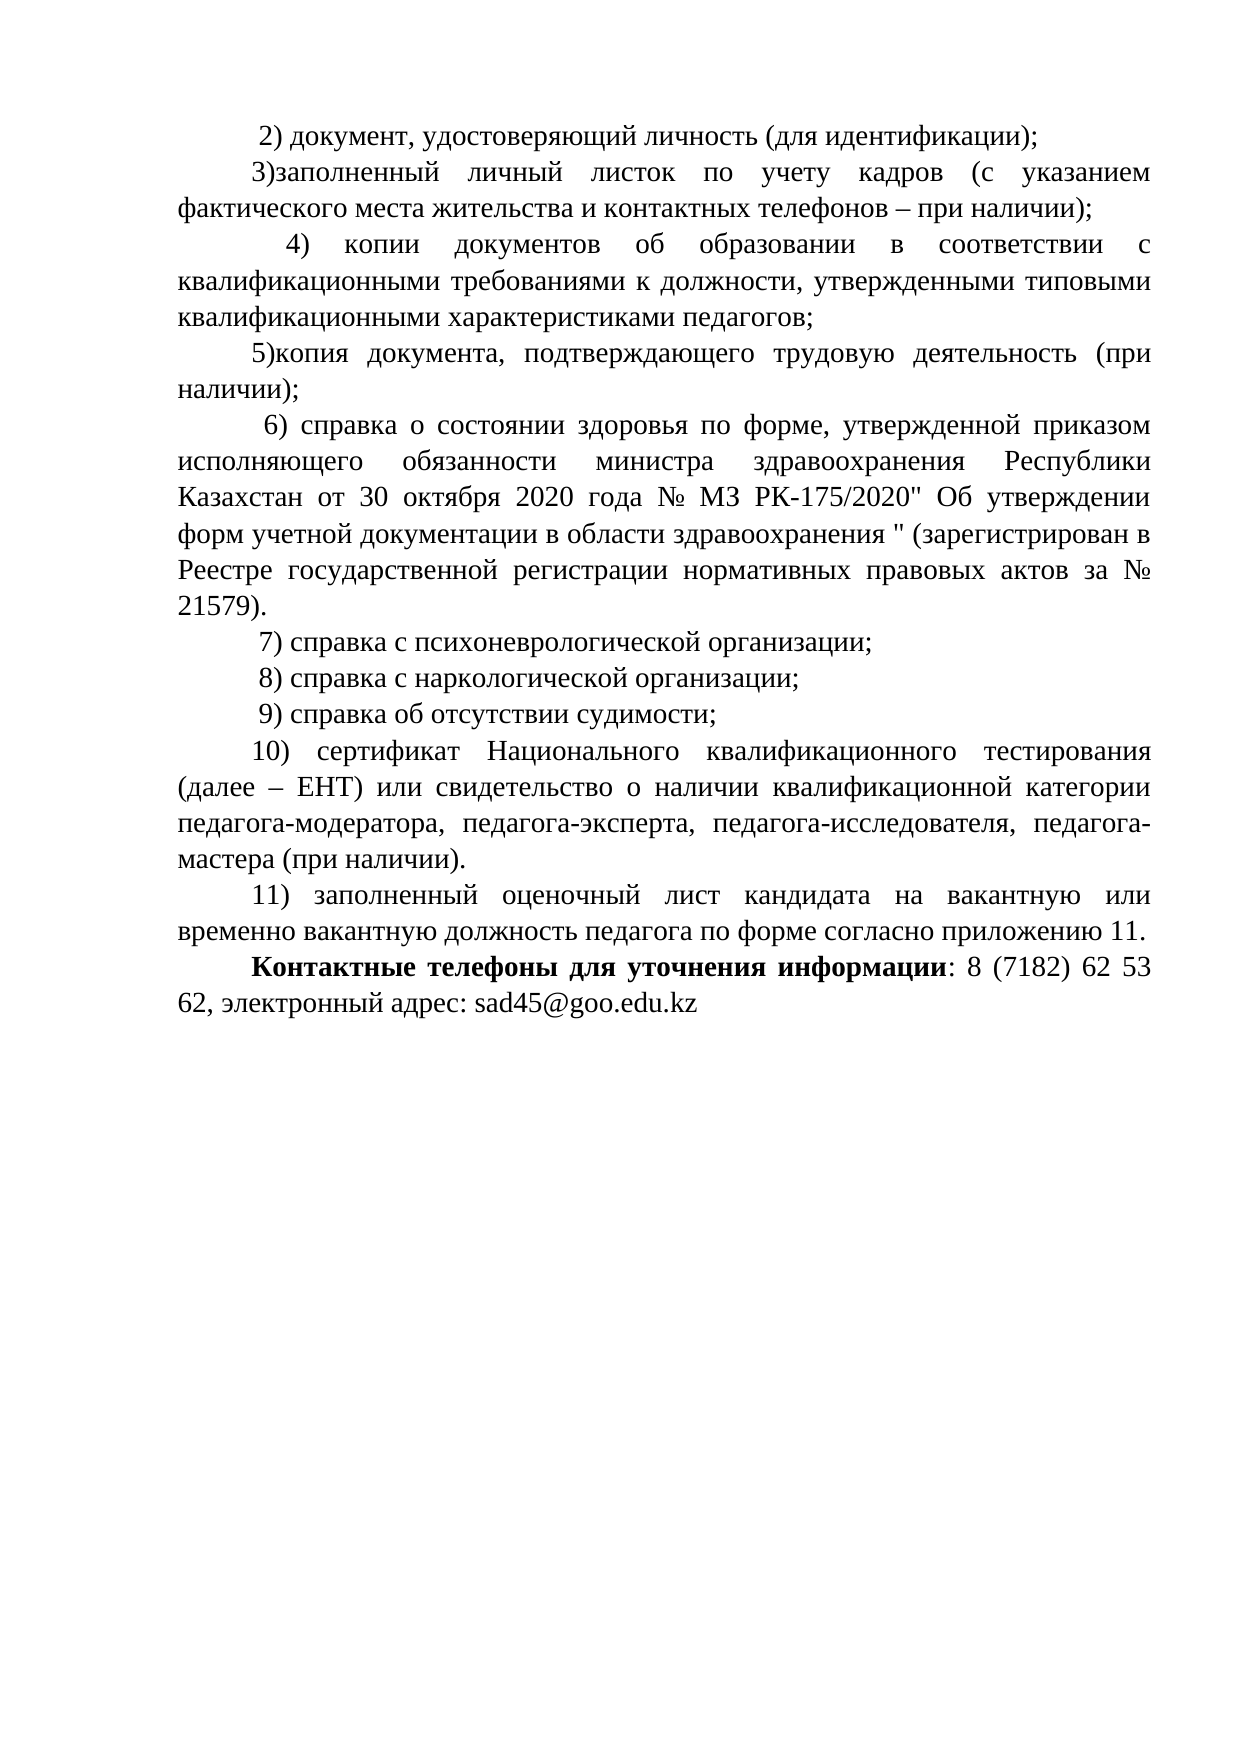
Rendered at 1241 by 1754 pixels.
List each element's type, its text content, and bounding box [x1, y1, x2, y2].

text 2) документ, удостоверяющий личность (для идентификации); [251, 118, 1152, 152]
text 6) справка о состоянии здоровья по форме, утвержденной приказом исполняющего обязанности министра здравоохранения Республики Казахстан от 30 октября 2020 года № МЗ РК-175/2020" Об утверждении форм учетной документации в области здравоохранения " (зарегистрирован в Реестре государственной регистрации нормативных правовых актов за № 21579). [177, 407, 1152, 622]
text 7) справка с психоневрологической организации; [177, 624, 1152, 658]
text 10) сертификат Национального квалификационного тестирования (далее – ЕНТ) или свидетельство о наличии квалификационной категории педагога-модератора, педагога-эксперта, педагога-исследователя, педагога-мастера (при наличии). [177, 733, 1152, 874]
text 5)копия документа, подтверждающего трудовую деятельность (при наличии); [177, 335, 1152, 405]
text 8) справка с наркологической организации; [177, 660, 1152, 694]
text 3)заполненный личный листок по учету кадров (с указанием фактического места жительства и контактных телефонов – при наличии); [177, 154, 1152, 224]
text Контактные телефоны для уточнения информации: 8 (7182) 62 53 62, электронный адрес: sad45@goo.edu.kz [177, 949, 1152, 1019]
text 4) копии документов об образовании в соответствии с квалификационными требованиями к должности, утвержденными типовыми квалификационными характеристиками педагогов; [177, 227, 1152, 332]
text 11) заполненный оценочный лист кандидата на вакантную или временно вакантную должность педагога по форме согласно приложению 11. [177, 877, 1152, 947]
text 9) справка об отсутствии судимости; [177, 696, 1152, 730]
